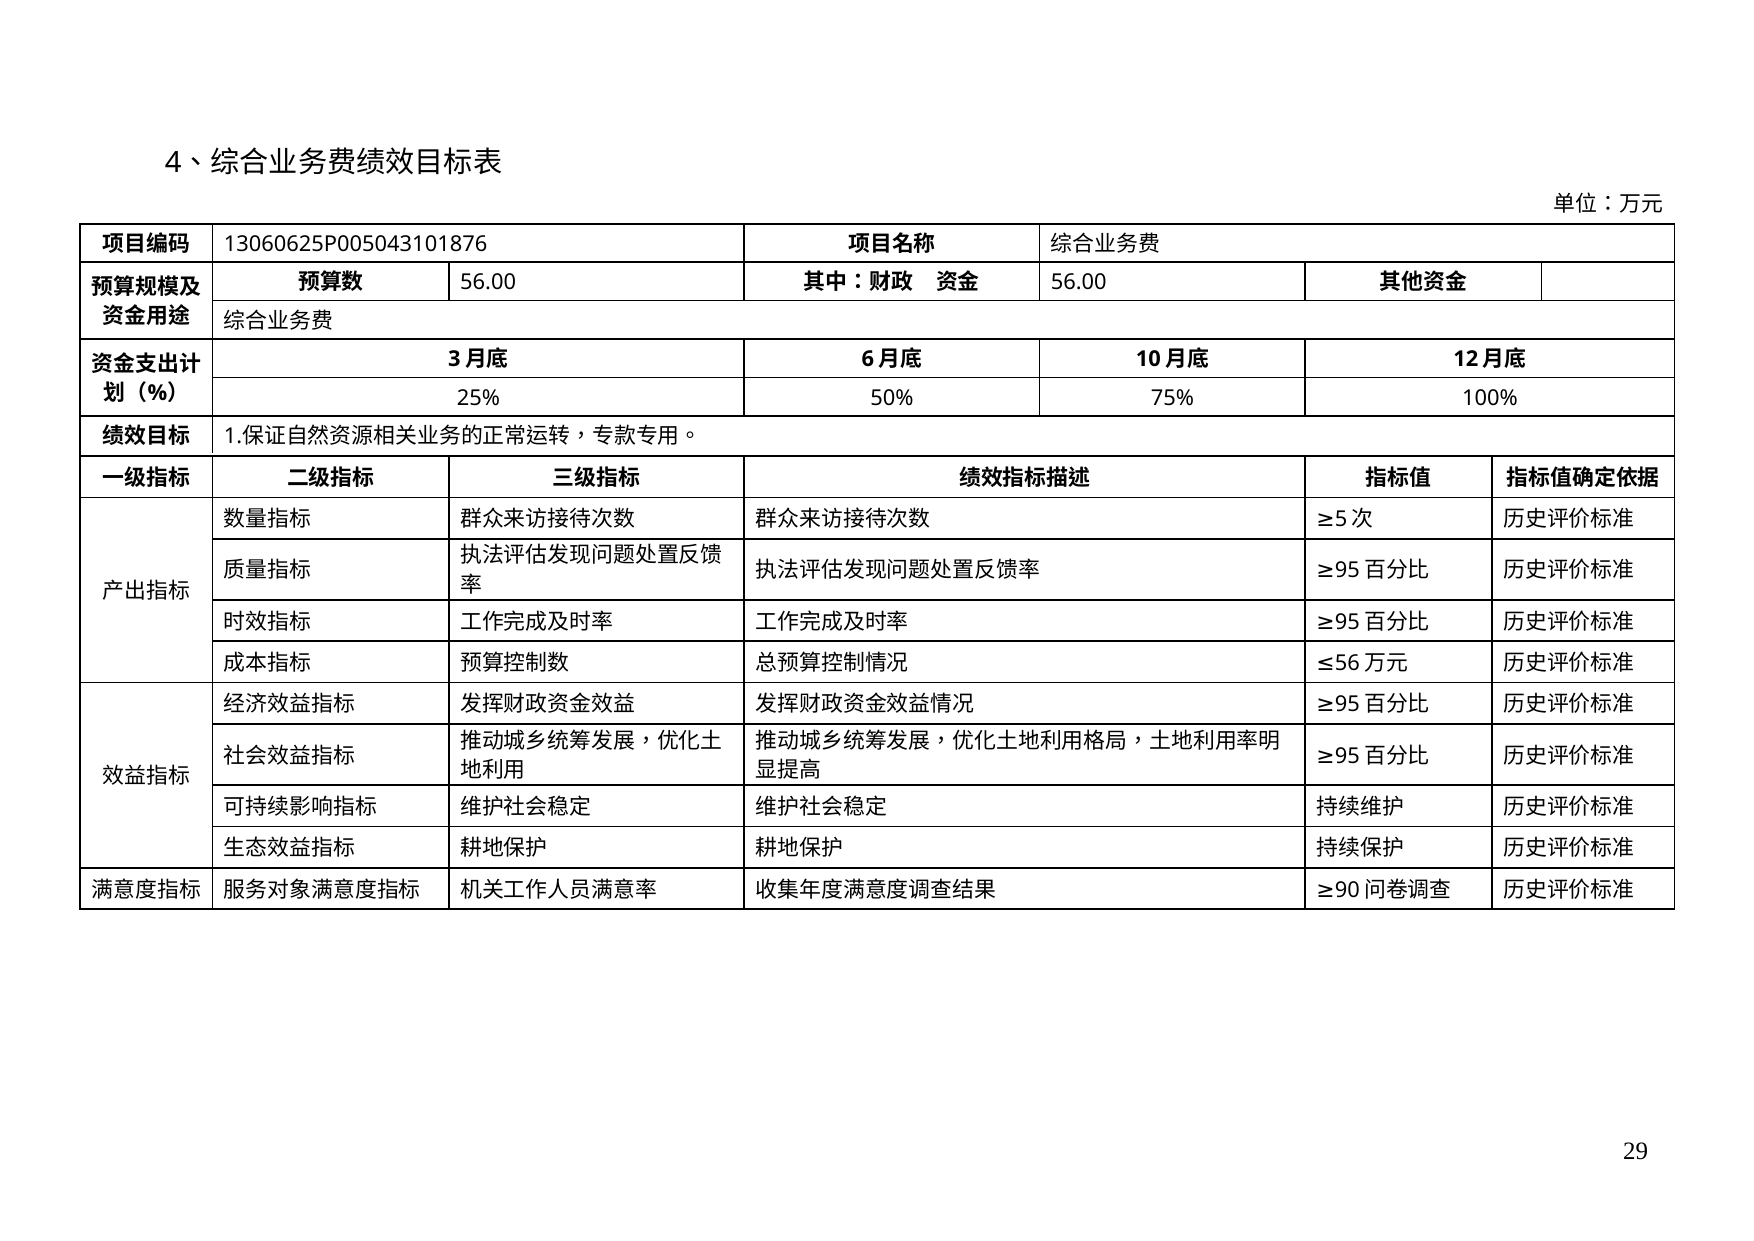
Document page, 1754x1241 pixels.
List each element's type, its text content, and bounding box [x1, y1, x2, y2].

table_cell 历史评价标准 [1493, 786, 1674, 826]
table_cell 3月底 [213, 340, 743, 377]
table_cell 13060625P005043101876 [213, 225, 743, 261]
table_cell 耕地保护 [745, 827, 1304, 867]
table_cell 执法评估发现问题处置反馈率 [450, 540, 743, 599]
table_cell 历史评价标准 [1493, 827, 1674, 867]
table_cell 56.00 [450, 263, 743, 300]
table_cell 产出指标 [81, 498, 212, 682]
table_cell 持续保护 [1306, 827, 1491, 867]
table_cell 推动城乡统筹发展，优化土地利用格局，土地利用率明显提高 [745, 725, 1304, 784]
table_header 绩效指标描述 [745, 457, 1304, 497]
table_cell 历史评价标准 [1493, 498, 1674, 538]
table_cell 持续维护 [1306, 786, 1491, 826]
table_cell 数量指标 [213, 498, 448, 538]
table_cell 历史评价标准 [1493, 683, 1674, 723]
table_cell 预算规模及资金用途 [81, 263, 212, 338]
table_cell 综合业务费 [213, 301, 1674, 338]
table_cell 发挥财政资金效益 [450, 683, 743, 723]
table_cell ≥95百分比 [1306, 540, 1491, 599]
table_cell 维护社会稳定 [745, 786, 1304, 826]
table_cell 执法评估发现问题处置反馈率 [745, 540, 1304, 599]
table_cell 历史评价标准 [1493, 725, 1674, 784]
table_cell 群众来访接待次数 [745, 498, 1304, 538]
table_cell 6月底 [745, 340, 1039, 377]
table_cell 历史评价标准 [1493, 540, 1674, 599]
table_cell 推动城乡统筹发展，优化土地利用 [450, 725, 743, 784]
table_cell 1.保证自然资源相关业务的正常运转，专款专用。 [213, 417, 1674, 453]
table_cell 历史评价标准 [1493, 642, 1674, 682]
table_cell [1542, 263, 1674, 300]
table_cell 满意度指标 [81, 869, 212, 908]
table_cell 生态效益指标 [213, 827, 448, 867]
table_cell 10月底 [1040, 340, 1304, 377]
table_cell 服务对象满意度指标 [213, 869, 448, 908]
table_cell 总预算控制情况 [745, 642, 1304, 682]
table_cell 100% [1306, 378, 1674, 415]
table_cell 群众来访接待次数 [450, 498, 743, 538]
table_cell 发挥财政资金效益情况 [745, 683, 1304, 723]
table_cell 项目名称 [745, 225, 1039, 261]
table_cell 经济效益指标 [213, 683, 448, 723]
table_header 单位：万元 [81, 183, 1674, 223]
table_cell ≥5次 [1306, 498, 1491, 538]
table_cell 工作完成及时率 [450, 601, 743, 640]
table_cell 资金支出计划（%） [81, 340, 212, 415]
table_cell 50% [745, 378, 1039, 415]
table_header 一级指标 [81, 457, 212, 497]
table_cell 其他资金 [1306, 263, 1541, 300]
table_cell ≥95百分比 [1306, 683, 1491, 723]
table_cell ≥90问卷调查 [1306, 869, 1491, 908]
table_cell 质量指标 [213, 540, 448, 599]
table_cell 可持续影响指标 [213, 786, 448, 826]
table_cell 耕地保护 [450, 827, 743, 867]
table_cell 绩效目标 [81, 417, 212, 453]
table_cell 效益指标 [81, 683, 212, 867]
table_cell 12月底 [1306, 340, 1674, 377]
table_header 指标值确定依据 [1493, 457, 1674, 497]
table_cell 56.00 [1040, 263, 1304, 300]
table_cell ≥95百分比 [1306, 725, 1491, 784]
table_cell ≤56万元 [1306, 642, 1491, 682]
table_header 指标值 [1306, 457, 1491, 497]
table_cell 成本指标 [213, 642, 448, 682]
table_cell 预算数 [213, 263, 448, 300]
table_header 二级指标 [213, 457, 448, 497]
table_cell 历史评价标准 [1493, 869, 1674, 908]
table_cell ≥95百分比 [1306, 601, 1491, 640]
table_cell 时效指标 [213, 601, 448, 640]
table_cell 收集年度满意度调查结果 [745, 869, 1304, 908]
table_header 三级指标 [450, 457, 743, 497]
table_cell 综合业务费 [1040, 225, 1674, 261]
table_cell 社会效益指标 [213, 725, 448, 784]
table_cell 75% [1040, 378, 1304, 415]
table_cell 其中：财政 资金 [745, 263, 1039, 300]
table_cell 工作完成及时率 [745, 601, 1304, 640]
table_cell 历史评价标准 [1493, 601, 1674, 640]
table_cell 维护社会稳定 [450, 786, 743, 826]
table_cell 预算控制数 [450, 642, 743, 682]
text 4、综合业务费绩效目标表 [106, 142, 1648, 181]
table_cell 机关工作人员满意率 [450, 869, 743, 908]
table_cell 25% [213, 378, 743, 415]
table_cell 项目编码 [81, 225, 212, 261]
